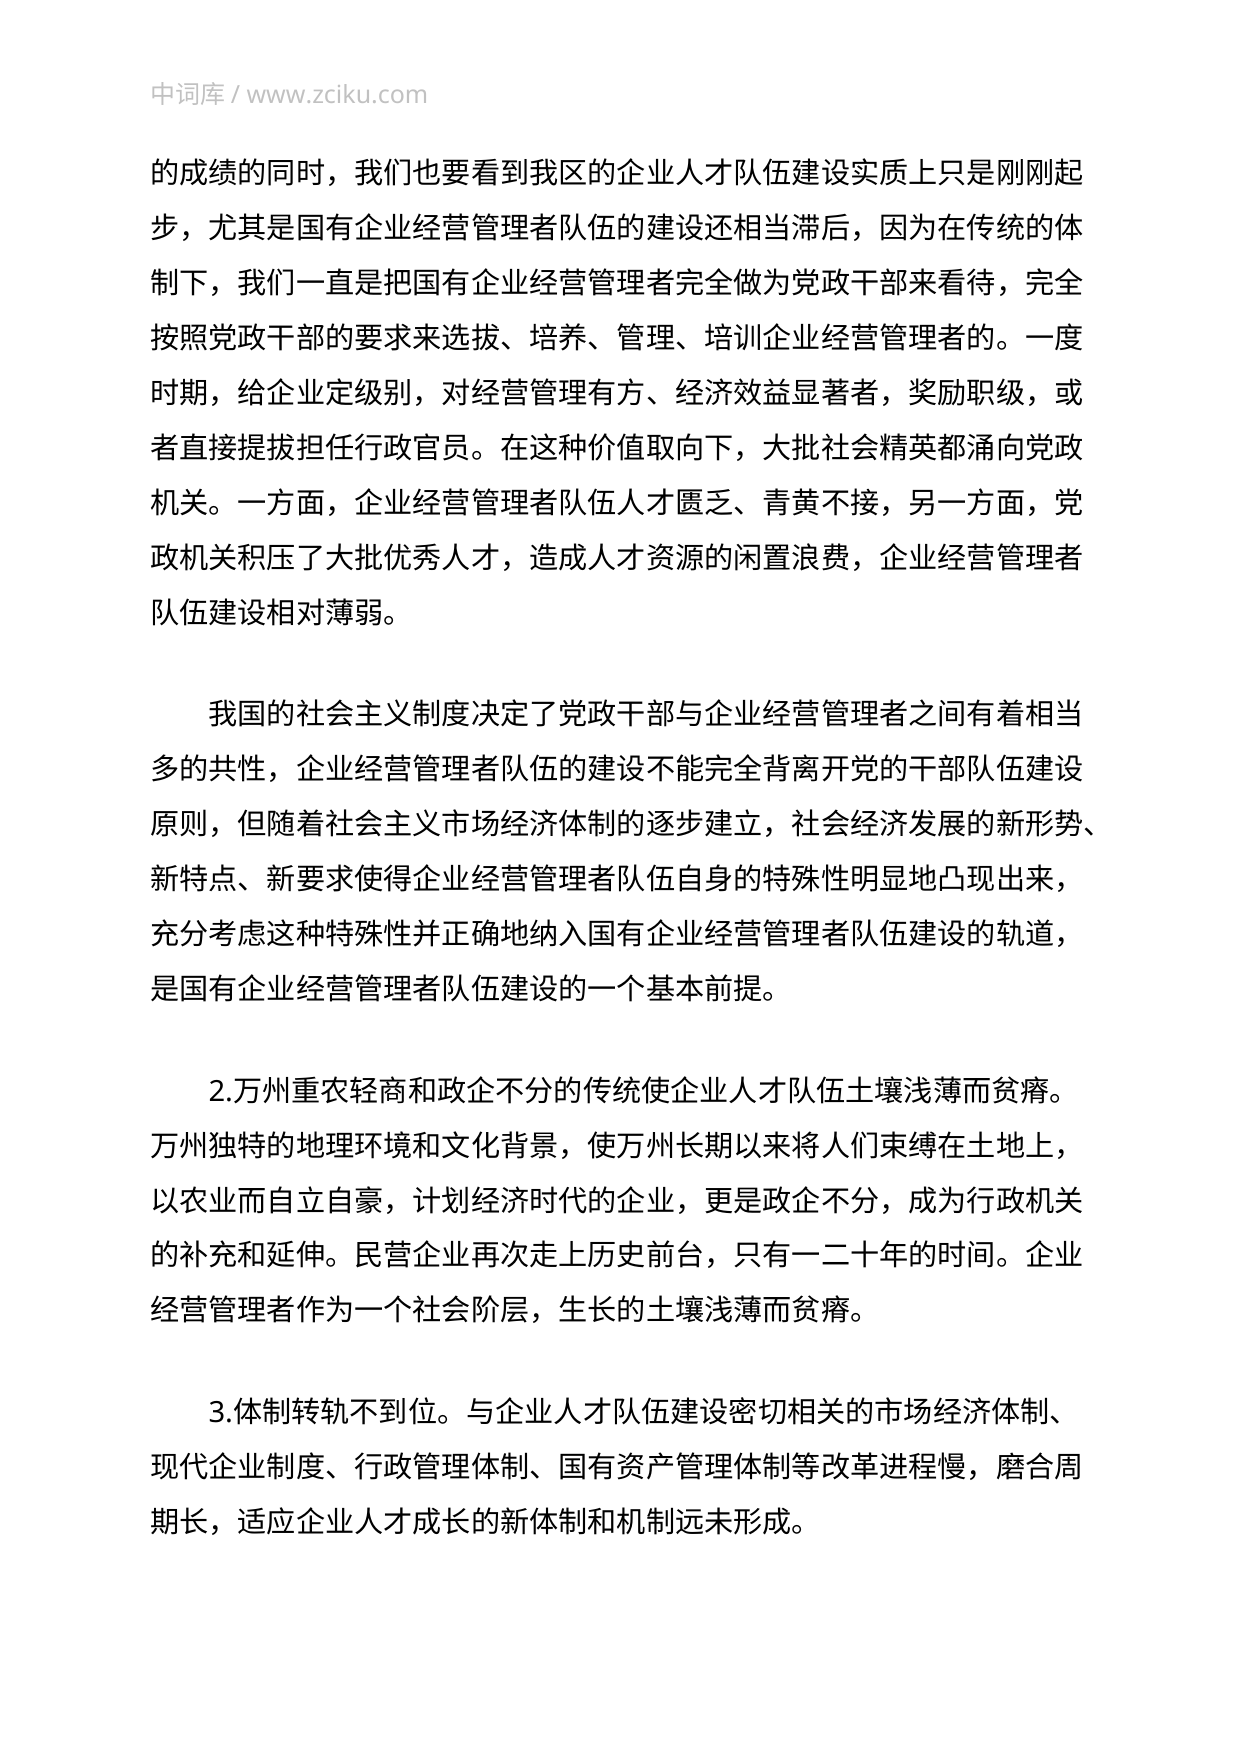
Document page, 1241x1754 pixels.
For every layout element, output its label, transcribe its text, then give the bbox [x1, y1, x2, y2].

text 我国的社会主义制度决定了党政干部与企业经营管理者之间有着相当多的共性，企业经营管理者队伍的建设不能完全背离开党的干部队伍建设原则，但随着社会主义市场经济体制的逐步建立，社会经济发展的新形势、新特点、新要求使得企业经营管理者队伍自身的特殊性明显地凸现出来，充分考虑这种特殊性并正确地纳入国有企业经营管理者队伍建设的轨道，是国有企业经营管理者队伍建设的一个基本前提。 [150, 691, 1090, 1008]
text 2.万州重农轻商和政企不分的传统使企业人才队伍土壤浅薄而贫瘠。万州独特的地理环境和文化背景，使万州长期以来将人们束缚在土地上，以农业而自立自豪，计划经济时代的企业，更是政企不分，成为行政机关的补充和延伸。民营企业再次走上历史前台，只有一二十年的时间。企业经营管理者作为一个社会阶层，生长的土壤浅薄而贫瘠。 [150, 1067, 1090, 1329]
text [150, 150, 1090, 631]
text 3.体制转轨不到位。与企业人才队伍建设密切相关的市场经济体制、现代企业制度、行政管理体制、国有资产管理体制等改革进程慢，磨合周期长，适应企业人才成长的新体制和机制远未形成。 [150, 1389, 1090, 1541]
